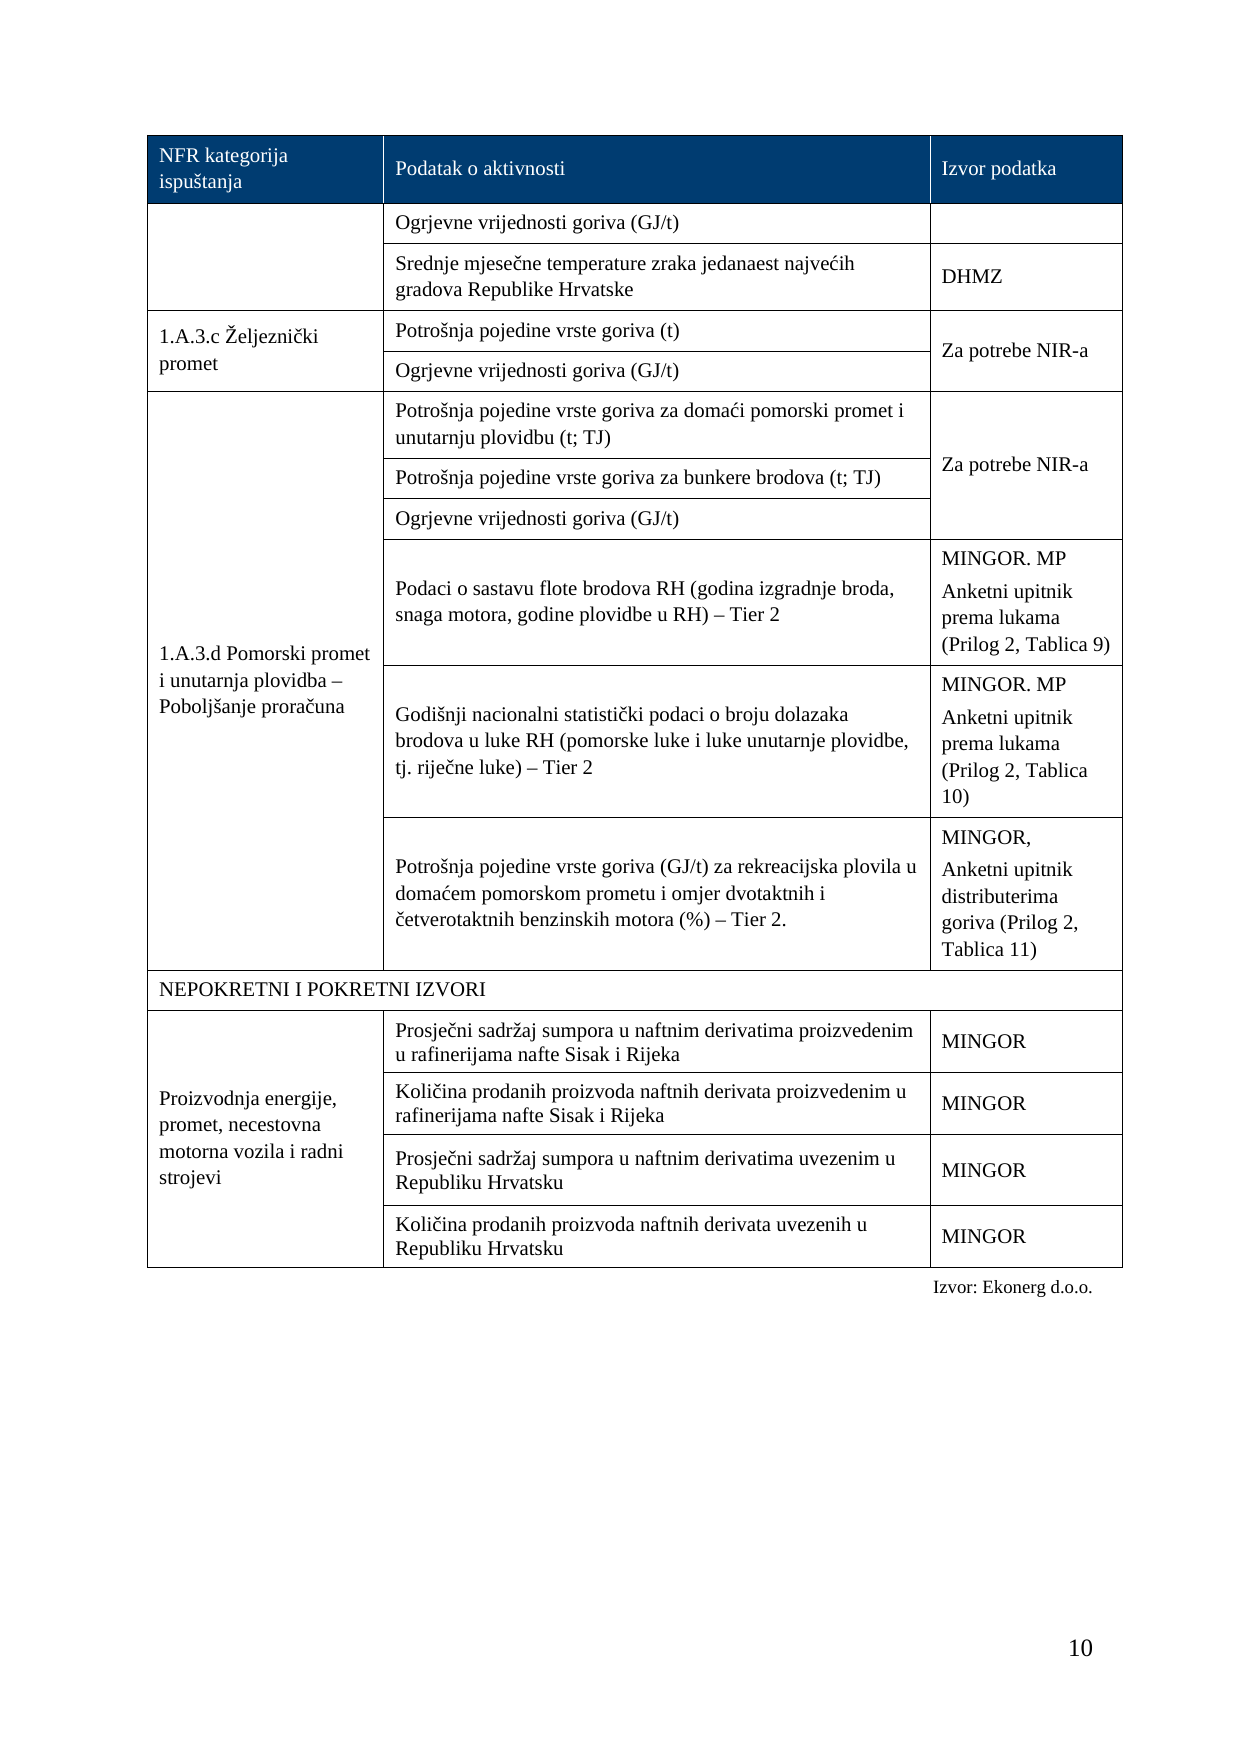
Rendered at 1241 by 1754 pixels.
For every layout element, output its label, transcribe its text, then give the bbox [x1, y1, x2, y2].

table_cell Potrošnja pojedine vrste goriva za bunkere brodova (t; TJ) [384, 459, 930, 498]
table_cell Ogrjevne vrijednosti goriva (GJ/t) [384, 499, 930, 539]
table_cell Srednje mjesečne temperature zraka jedanaest najvećih gradova Republike Hrvatske [384, 244, 930, 310]
table_cell Količina prodanih proizvoda naftnih derivata uvezenih u Republiku Hrvatsku [384, 1206, 930, 1267]
table_cell Potrošnja pojedine vrste goriva (t) [384, 311, 930, 351]
table_cell MINGOR, Anketni upitnik distributerima goriva (Prilog 2, Tablica 11) [931, 818, 1122, 970]
text Izvor: Ekonerg d.o.o. [148, 1276, 1093, 1297]
table_cell Potrošnja pojedine vrste goriva (GJ/t) za rekreacijska plovila u domaćem pomorskom prometu i omjer dvotaktnih i četverotaktnih benzinskih motora (%) – Tier 2. [384, 818, 930, 970]
table_cell Količina prodanih proizvoda naftnih derivata proizvedenim u rafinerijama nafte Sisak i Rijeka [384, 1073, 930, 1133]
table_cell DHMZ [931, 244, 1122, 310]
table_header NFR kategorija ispuštanja [148, 136, 383, 203]
table_cell Proizvodnja energije, promet, necestovna motorna vozila i radni strojevi [148, 1011, 383, 1267]
table_cell Za potrebe NIR-a [931, 311, 1122, 391]
table_cell MINGOR [931, 1206, 1122, 1267]
table_cell 1.A.3.c Željeznički promet [148, 311, 383, 391]
table_cell Ogrjevne vrijednosti goriva (GJ/t) [384, 352, 930, 391]
table_cell 1.A.3.d Pomorski promet i unutarnja plovidba – Poboljšanje proračuna [148, 392, 383, 970]
table_cell Godišnji nacionalni statistički podaci o broju dolazaka brodova u luke RH (pomorske luke i luke unutarnje plovidbe, tj. riječne luke) – Tier 2 [384, 666, 930, 817]
table_cell MINGOR. MP Anketni upitnik prema lukama (Prilog 2, Tablica 9) [931, 540, 1122, 665]
table_cell MINGOR [931, 1073, 1122, 1133]
table_cell Potrošnja pojedine vrste goriva za domaći pomorski promet i unutarnju plovidbu (t; TJ) [384, 392, 930, 458]
table_cell Prosječni sadržaj sumpora u naftnim derivatima proizvedenim u rafinerijama nafte Sisak i Rijeka [384, 1011, 930, 1072]
table_cell NEPOKRETNI I POKRETNI IZVORI [148, 971, 1122, 1010]
table_cell MINGOR [931, 1011, 1122, 1072]
table_cell Ogrjevne vrijednosti goriva (GJ/t) [384, 204, 930, 243]
table_cell MINGOR. MP Anketni upitnik prema lukama (Prilog 2, Tablica 10) [931, 666, 1122, 817]
table_cell Podaci o sastavu flote brodova RH (godina izgradnje broda, snaga motora, godine plovidbe u RH) – Tier 2 [384, 540, 930, 665]
table_cell Prosječni sadržaj sumpora u naftnim derivatima uvezenim u Republiku Hrvatsku [384, 1135, 930, 1205]
table_header Izvor podatka [931, 136, 1122, 203]
table_header Podatak o aktivnosti [384, 136, 930, 203]
table_cell MINGOR [931, 1135, 1122, 1205]
table_cell Za potrebe NIR-a [931, 392, 1122, 539]
